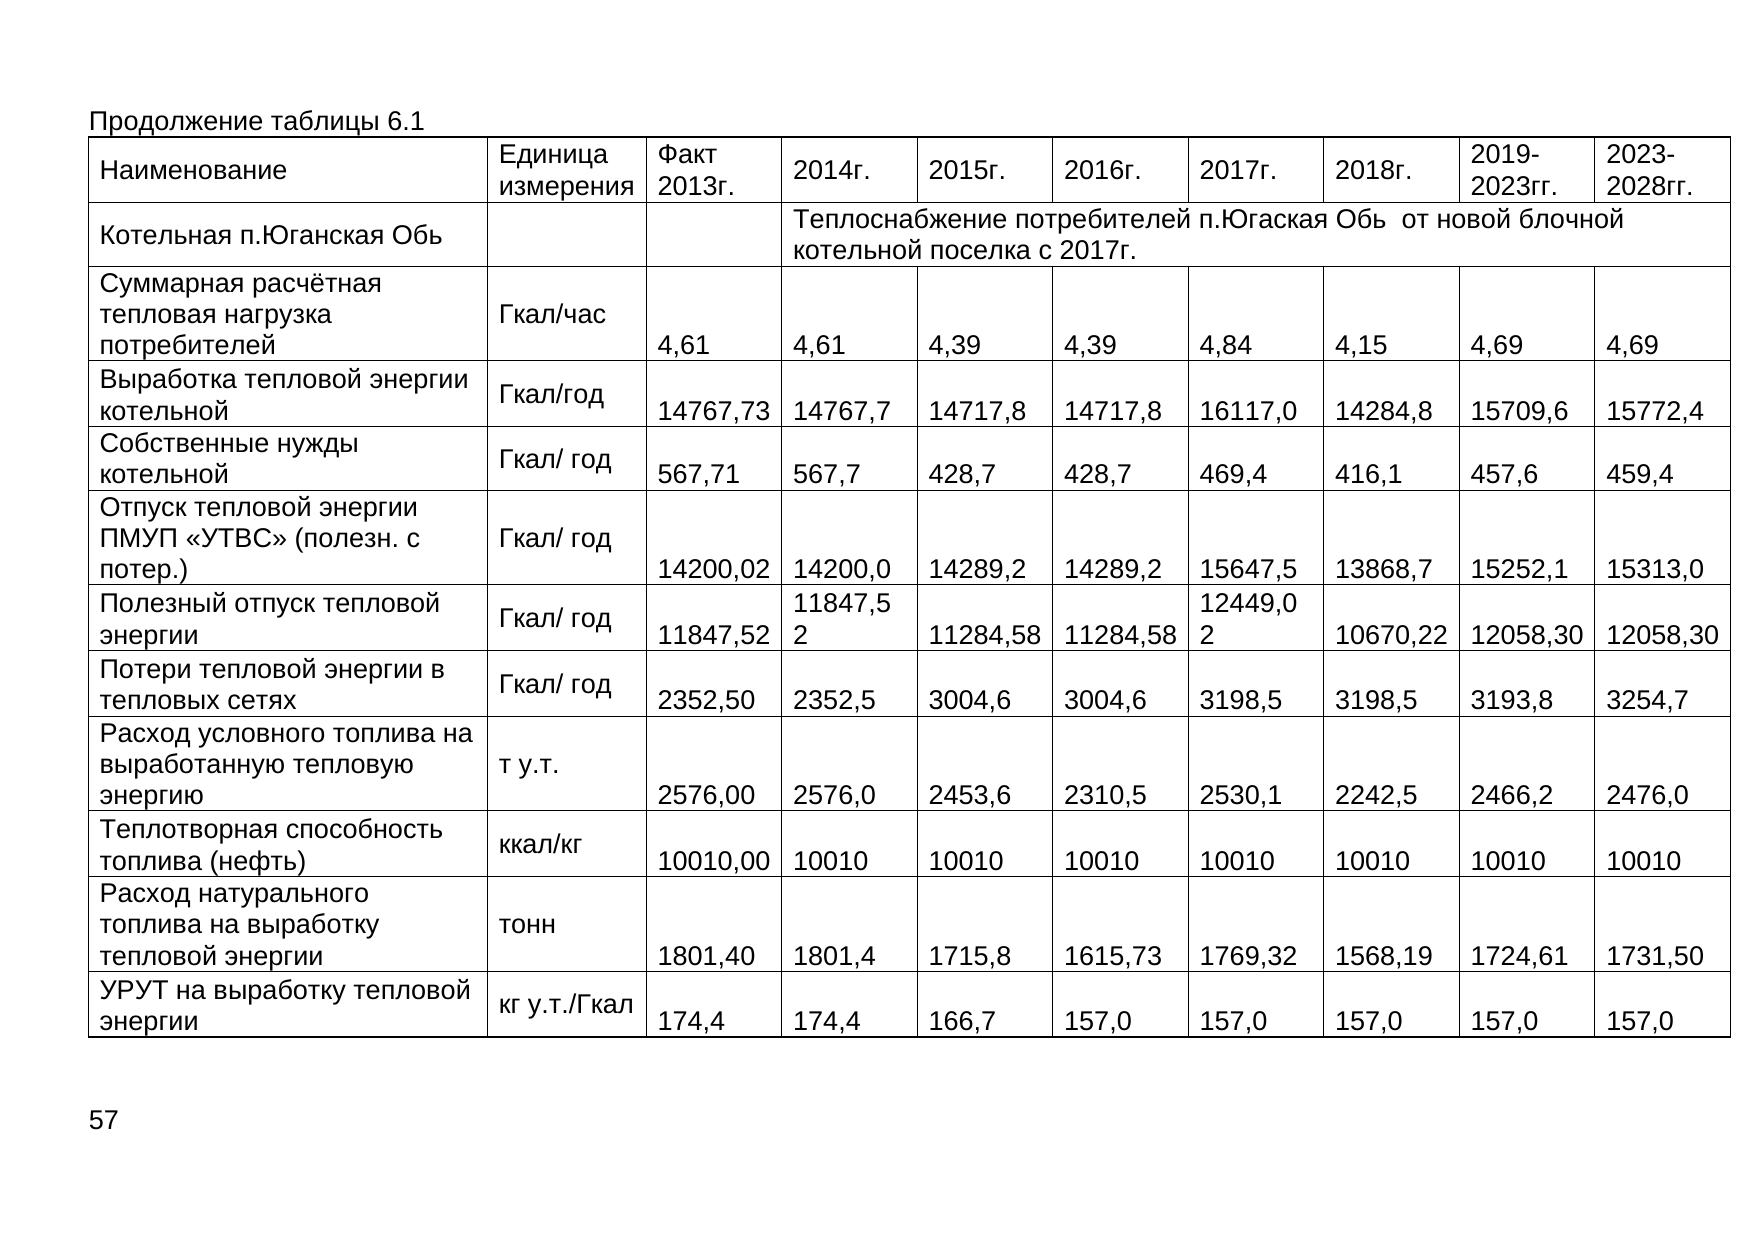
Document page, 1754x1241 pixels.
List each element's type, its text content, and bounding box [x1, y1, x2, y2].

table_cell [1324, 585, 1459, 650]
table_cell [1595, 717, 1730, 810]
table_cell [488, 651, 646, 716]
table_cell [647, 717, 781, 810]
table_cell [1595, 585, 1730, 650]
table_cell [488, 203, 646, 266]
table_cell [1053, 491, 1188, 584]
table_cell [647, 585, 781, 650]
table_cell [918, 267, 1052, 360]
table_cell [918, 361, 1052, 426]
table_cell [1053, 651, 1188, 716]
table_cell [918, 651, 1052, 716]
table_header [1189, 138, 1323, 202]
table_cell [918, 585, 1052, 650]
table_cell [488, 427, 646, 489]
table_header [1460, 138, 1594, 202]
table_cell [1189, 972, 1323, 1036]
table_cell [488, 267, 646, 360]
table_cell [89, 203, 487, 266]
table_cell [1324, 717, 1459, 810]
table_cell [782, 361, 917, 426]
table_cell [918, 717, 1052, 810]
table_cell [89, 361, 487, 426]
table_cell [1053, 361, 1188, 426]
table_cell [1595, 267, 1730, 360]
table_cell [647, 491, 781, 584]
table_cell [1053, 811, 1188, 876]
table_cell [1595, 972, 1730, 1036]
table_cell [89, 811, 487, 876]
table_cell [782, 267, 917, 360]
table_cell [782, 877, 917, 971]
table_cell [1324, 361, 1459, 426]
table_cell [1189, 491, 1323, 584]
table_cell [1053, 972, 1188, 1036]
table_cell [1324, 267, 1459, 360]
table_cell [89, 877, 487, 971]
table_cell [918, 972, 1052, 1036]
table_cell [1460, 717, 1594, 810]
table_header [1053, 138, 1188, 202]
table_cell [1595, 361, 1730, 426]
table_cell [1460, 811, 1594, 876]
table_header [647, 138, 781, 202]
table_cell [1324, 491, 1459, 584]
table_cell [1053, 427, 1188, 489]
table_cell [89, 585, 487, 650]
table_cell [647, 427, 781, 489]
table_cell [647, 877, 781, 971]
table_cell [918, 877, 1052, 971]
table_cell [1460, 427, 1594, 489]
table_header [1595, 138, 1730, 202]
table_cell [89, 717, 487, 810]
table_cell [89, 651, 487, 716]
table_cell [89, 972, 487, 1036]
text Продолжение таблицы 6.1 [89, 105, 1713, 136]
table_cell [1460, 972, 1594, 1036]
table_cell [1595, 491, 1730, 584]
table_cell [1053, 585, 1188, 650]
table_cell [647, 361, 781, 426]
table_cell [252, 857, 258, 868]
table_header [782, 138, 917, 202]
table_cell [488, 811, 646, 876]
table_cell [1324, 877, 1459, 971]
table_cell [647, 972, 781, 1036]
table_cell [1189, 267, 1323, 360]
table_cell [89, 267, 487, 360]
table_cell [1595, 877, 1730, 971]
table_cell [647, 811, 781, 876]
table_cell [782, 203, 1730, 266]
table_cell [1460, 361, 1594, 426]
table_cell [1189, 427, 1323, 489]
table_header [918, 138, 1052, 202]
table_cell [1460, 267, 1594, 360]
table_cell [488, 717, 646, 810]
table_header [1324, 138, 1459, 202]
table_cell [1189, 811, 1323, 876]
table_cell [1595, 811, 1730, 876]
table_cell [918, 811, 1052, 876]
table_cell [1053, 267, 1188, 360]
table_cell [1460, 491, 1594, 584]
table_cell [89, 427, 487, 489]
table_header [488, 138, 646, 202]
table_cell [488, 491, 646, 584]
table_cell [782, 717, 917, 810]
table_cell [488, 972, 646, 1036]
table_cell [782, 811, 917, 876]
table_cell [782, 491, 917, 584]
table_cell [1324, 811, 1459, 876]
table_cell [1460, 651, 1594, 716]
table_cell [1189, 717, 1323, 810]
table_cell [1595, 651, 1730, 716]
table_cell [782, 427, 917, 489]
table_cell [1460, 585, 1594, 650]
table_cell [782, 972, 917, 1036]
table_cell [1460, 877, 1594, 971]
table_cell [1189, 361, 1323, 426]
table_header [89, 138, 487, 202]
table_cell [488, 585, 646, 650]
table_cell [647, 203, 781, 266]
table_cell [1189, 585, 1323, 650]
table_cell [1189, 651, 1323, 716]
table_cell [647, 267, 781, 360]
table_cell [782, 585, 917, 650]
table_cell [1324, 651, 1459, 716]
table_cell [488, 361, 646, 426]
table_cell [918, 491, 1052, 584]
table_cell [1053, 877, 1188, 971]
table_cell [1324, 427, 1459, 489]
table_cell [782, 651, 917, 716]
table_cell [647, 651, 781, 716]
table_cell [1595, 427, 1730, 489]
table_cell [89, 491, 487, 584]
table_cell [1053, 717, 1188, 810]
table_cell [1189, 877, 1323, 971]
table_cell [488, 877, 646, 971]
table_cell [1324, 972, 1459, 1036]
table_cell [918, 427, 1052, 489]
